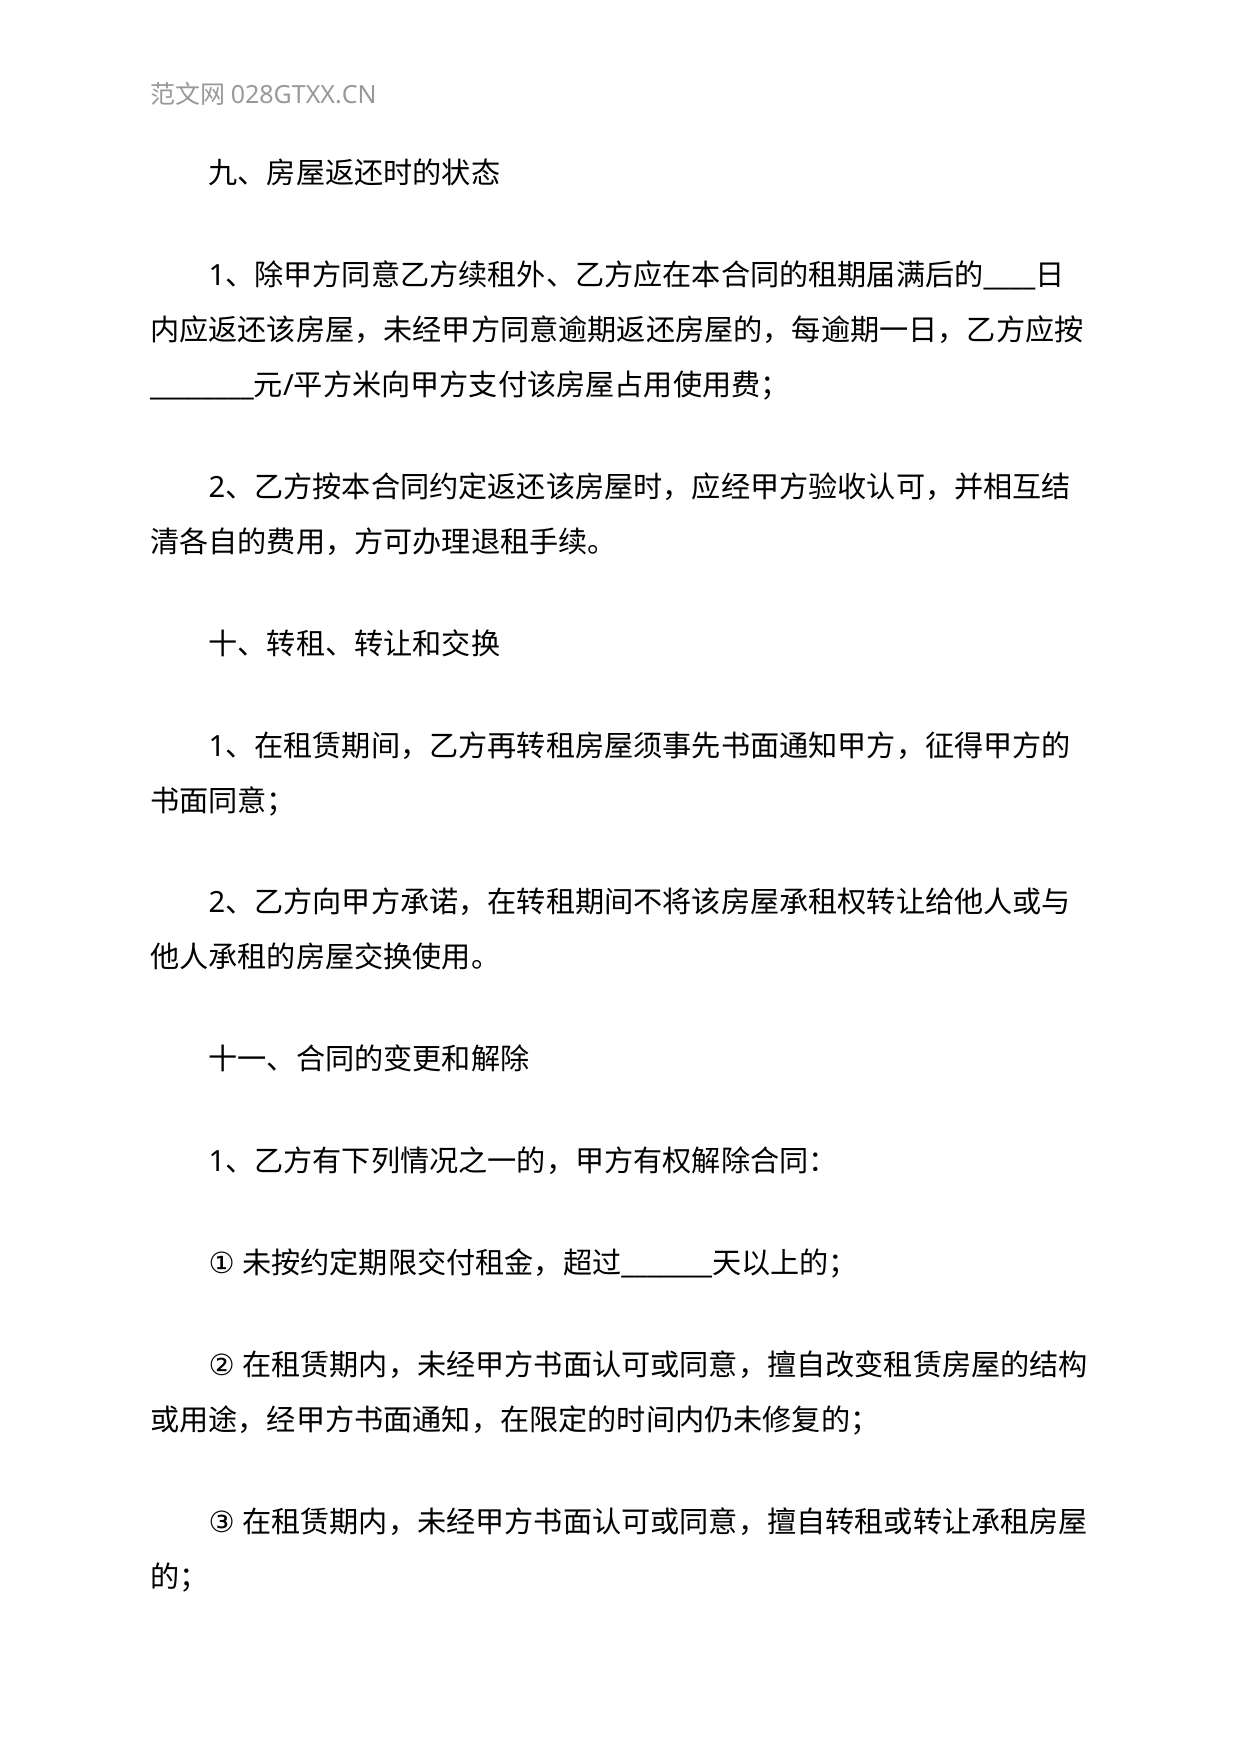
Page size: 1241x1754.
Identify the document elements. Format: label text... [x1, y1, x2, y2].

text 九、房屋返还时的状态 [150, 150, 1090, 192]
text 2、乙方按本合同约定返还该房屋时，应经甲方验收认可，并相互结清各自的费用，方可办理退租手续。 [150, 464, 1090, 561]
text ③ 在租赁期内，未经甲方书面认可或同意，擅自转租或转让承租房屋的； [150, 1498, 1090, 1596]
text 十、转租、转让和交换 [150, 620, 1090, 663]
text ① 未按约定期限交付租金，超过_______天以上的； [150, 1239, 1090, 1282]
text 1、乙方有下列情况之一的，甲方有权解除合同： [150, 1137, 1090, 1180]
text 十一、合同的变更和解除 [150, 1036, 1090, 1078]
text 1、除甲方同意乙方续租外、乙方应在本合同的租期届满后的____日内应返还该房屋，未经甲方同意逾期返还房屋的，每逾期一日，乙方应按________元/平方米向甲方支付该房屋占用使用费； [150, 252, 1090, 404]
text 1、在租赁期间，乙方再转租房屋须事先书面通知甲方，征得甲方的书面同意； [150, 722, 1090, 819]
text ② 在租赁期内，未经甲方书面认可或同意，擅自改变租赁房屋的结构或用途，经甲方书面通知，在限定的时间内仍未修复的； [150, 1341, 1090, 1439]
text 2、乙方向甲方承诺，在转租期间不将该房屋承租权转让给他人或与他人承租的房屋交换使用。 [150, 879, 1090, 976]
